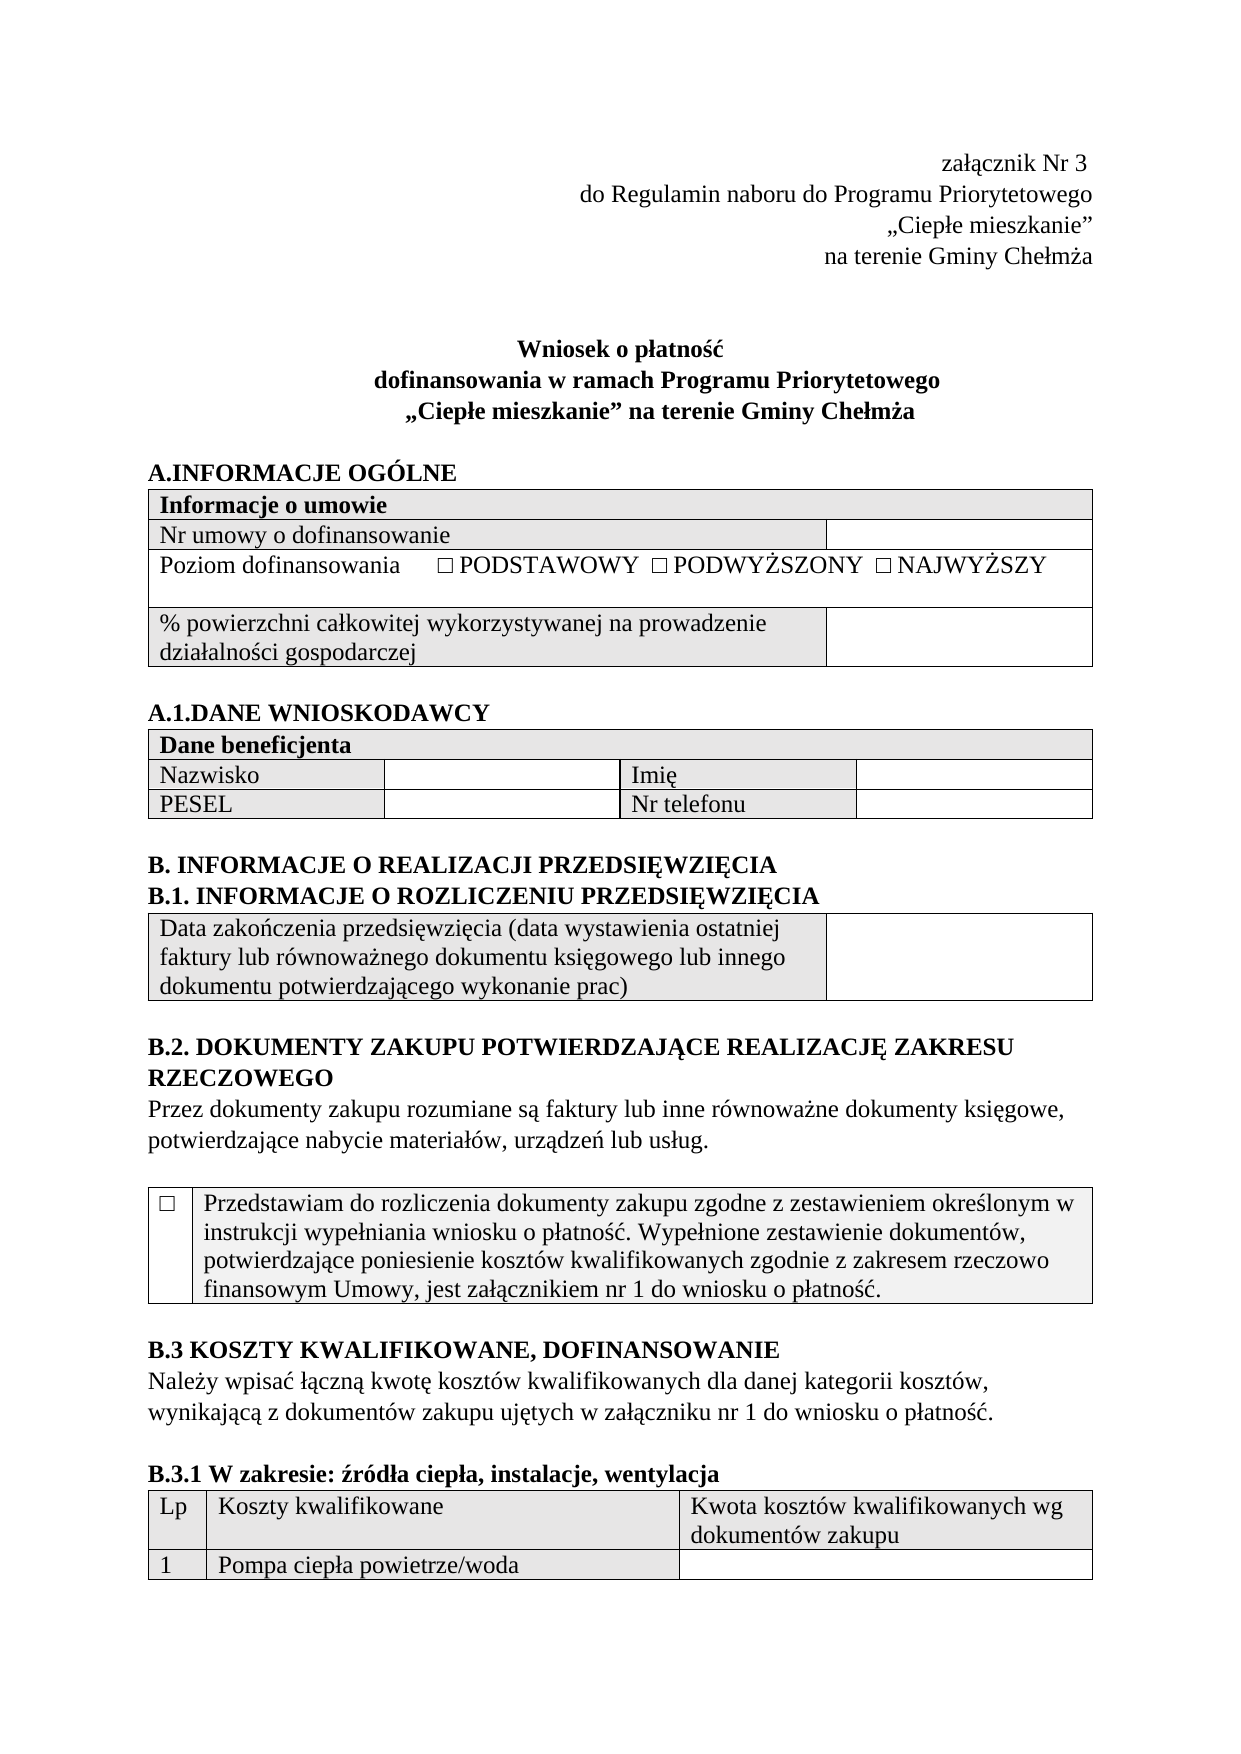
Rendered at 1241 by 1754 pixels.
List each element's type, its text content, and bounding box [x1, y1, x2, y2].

text B. INFORMACJE O REALIZACJI PRZEDSIĘWZIĘCIA [148, 850, 1093, 879]
text Przez dokumenty zakupu rozumiane są faktury lub inne równoważne dokumenty księgowe, potwierdzające nabycie materiałów, urządzeń lub usług. [148, 1094, 1093, 1154]
table_cell Imię [621, 760, 856, 788]
text Wniosek o płatność [148, 334, 1093, 363]
table_cell Pompa ciepła powietrze/woda [207, 1550, 679, 1579]
table_cell [857, 760, 1092, 788]
text do Regulamin naboru do Programu Priorytetowego [148, 179, 1093, 207]
text „Ciepłe mieszkanie” na terenie Gminy Chełmża [148, 396, 1093, 425]
table_cell [680, 1550, 1092, 1579]
text B.2. DOKUMENTY ZAKUPU POTWIERDZAJĄCE REALIZACJĘ ZAKRESU RZECZOWEGO [148, 1032, 1093, 1092]
table_cell % powierzchni całkowitej wykorzystywanej na prowadzenie działalności gospodarczej [149, 608, 826, 666]
table_cell Nr umowy o dofinansowanie [149, 520, 826, 549]
table_cell [385, 790, 619, 818]
table_header Kwota kosztów kwalifikowanych wg dokumentów zakupu [680, 1491, 1092, 1549]
text B.1. INFORMACJE O ROZLICZENIU PRZEDSIĘWZIĘCIA [148, 881, 1093, 910]
table_cell Poziom dofinansowania □ PODSTAWOWY □ PODWYŻSZONY □ NAJWYŻSZY [149, 550, 1092, 607]
table_header Informacje o umowie [149, 490, 1092, 519]
text B.3.1 W zakresie: źródła ciepła, instalacje, wentylacja [148, 1459, 1093, 1488]
text załącznik Nr 3 [811, 148, 1093, 176]
text dofinansowania w ramach Programu Priorytetowego [148, 365, 1093, 394]
text B.3 KOSZTY KWALIFIKOWANE, DOFINANSOWANIE [148, 1335, 1093, 1364]
table_cell Nazwisko [149, 760, 384, 788]
table_header [827, 914, 1092, 1000]
table_header Koszty kwalifikowane [207, 1491, 679, 1549]
table_header □ [149, 1188, 192, 1303]
table_cell [385, 760, 619, 788]
table_cell 1 [149, 1550, 206, 1579]
text Należy wpisać łączną kwotę kosztów kwalifikowanych dla danej kategorii kosztów, wynikającą z dokumentów zakupu ujętych w załączniku nr 1 do wniosku o płatność. [148, 1366, 1093, 1426]
table_cell [827, 608, 1092, 666]
text A.1.DANE WNIOSKODAWCY [148, 698, 1093, 727]
table_cell Nr telefonu [621, 790, 856, 818]
table_cell [857, 790, 1092, 818]
table_header Przedstawiam do rozliczenia dokumenty zakupu zgodne z zestawieniem określonym w instrukcji wypełniania wniosku o płatność. Wypełnione zestawienie dokumentów, potwierdzające poniesienie kosztów kwalifikowanych zgodnie z zakresem rzeczowo finansowym Umowy, jest załącznikiem nr 1 do wniosku o płatność. [193, 1188, 1092, 1303]
table_cell PESEL [149, 790, 384, 818]
text „Ciepłe mieszkanie” [148, 210, 1093, 238]
table_cell [827, 520, 1092, 549]
text A.INFORMACJE OGÓLNE [148, 458, 1093, 487]
text na terenie Gminy Chełmża [148, 241, 1093, 269]
table_header Data zakończenia przedsięwzięcia (data wystawienia ostatniej faktury lub równoważnego dokumentu księgowego lub innego dokumentu potwierdzającego wykonanie prac) [149, 914, 826, 1000]
table_header Lp [149, 1491, 206, 1549]
table_header Dane beneficjenta [149, 730, 1092, 759]
